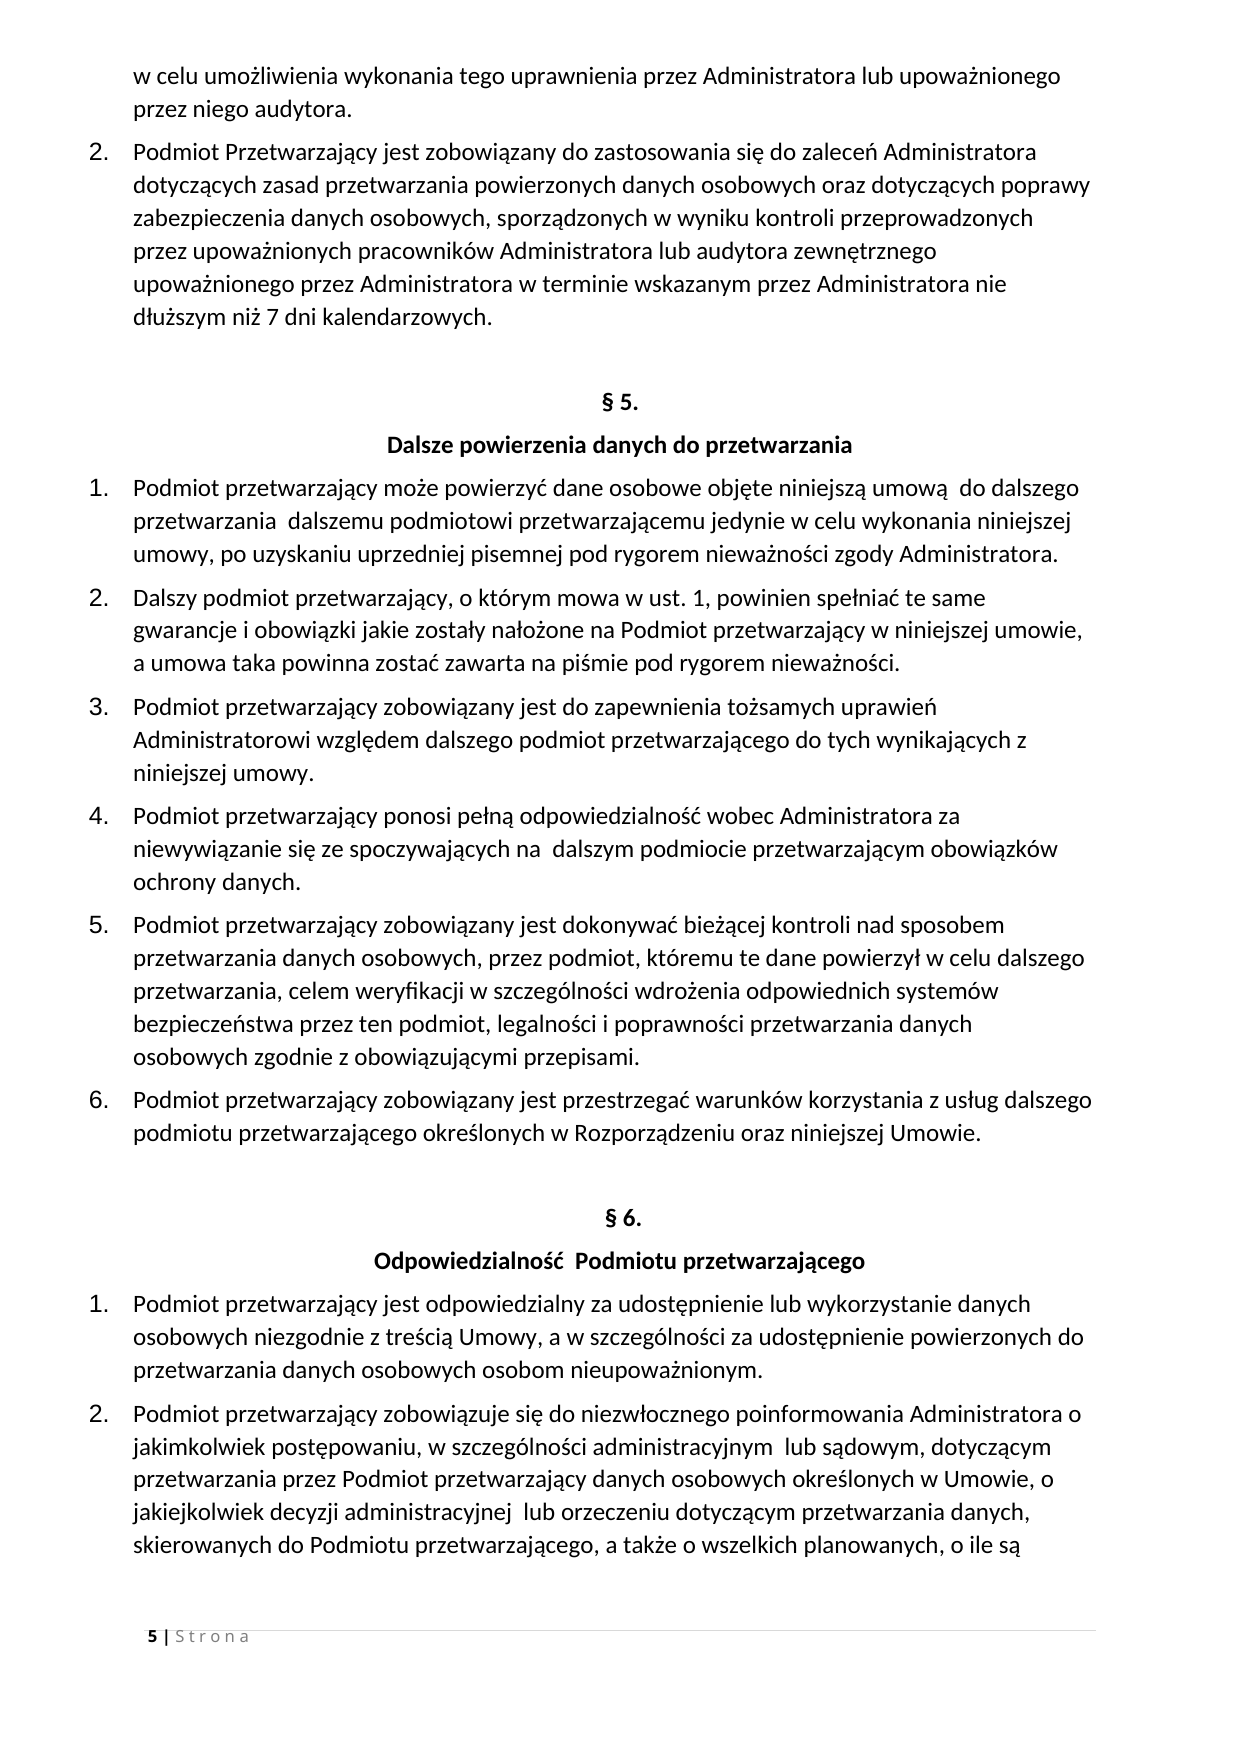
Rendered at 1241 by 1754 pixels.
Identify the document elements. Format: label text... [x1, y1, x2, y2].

text § 6. [148, 1202, 1099, 1232]
list Podmiot przetwarzający zobowiązany jest do zapewnienia tożsamych uprawień Administratorowi względem dalszego podmiot przetwarzającego do tych wynikających z niniejszej umowy. [88, 691, 1093, 787]
list Podmiot przetwarzający zobowiązany jest przestrzegać warunków korzystania z usług dalszego podmiotu przetwarzającego określonych w Rozporządzeniu oraz niniejszej Umowie. [88, 1084, 1093, 1148]
list Podmiot Przetwarzający jest zobowiązany do zastosowania się do zaleceń Administratora dotyczących zasad przetwarzania powierzonych danych osobowych oraz dotyczących poprawy zabezpieczenia danych osobowych, sporządzonych w wyniku kontroli przeprowadzonych przez upoważnionych pracowników Administratora lub audytora zewnętrznego upoważnionego przez Administratora w terminie wskazanym przez Administratora nie dłuższym niż 7 dni kalendarzowych. [88, 136, 1093, 332]
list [88, 60, 1093, 124]
list Podmiot przetwarzający zobowiązany jest dokonywać bieżącej kontroli nad sposobem przetwarzania danych osobowych, przez podmiot, któremu te dane powierzył w celu dalszego przetwarzania, celem weryfikacji w szczególności wdrożenia odpowiednich systemów bezpieczeństwa przez ten podmiot, legalności i poprawności przetwarzania danych osobowych zgodnie z obowiązującymi przepisami. [88, 909, 1093, 1071]
list Podmiot przetwarzający ponosi pełną odpowiedzialność wobec Administratora za niewywiązanie się ze spoczywających na dalszym podmiocie przetwarzającym obowiązków ochrony danych. [88, 800, 1093, 896]
text Odpowiedzialność Podmiotu przetwarzającego [141, 1245, 1098, 1276]
text Dalsze powierzenia danych do przetwarzania [141, 429, 1098, 460]
list Dalszy podmiot przetwarzający, o którym mowa w ust. 1, powinien spełniać te same gwarancje i obowiązki jakie zostały nałożone na Podmiot przetwarzający w niniejszej umowie, a umowa taka powinna zostać zawarta na piśmie pod rygorem nieważności. [88, 582, 1093, 678]
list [88, 1398, 1093, 1560]
list Podmiot przetwarzający może powierzyć dane osobowe objęte niniejszą umową do dalszego przetwarzania dalszemu podmiotowi przetwarzającemu jedynie w celu wykonania niniejszej umowy, po uzyskaniu uprzedniej pisemnej pod rygorem nieważności zgody Administratora. [88, 472, 1093, 569]
text § 5. [141, 386, 1099, 416]
list Podmiot przetwarzający jest odpowiedzialny za udostępnienie lub wykorzystanie danych osobowych niezgodnie z treścią Umowy, a w szczególności za udostępnienie powierzonych do przetwarzania danych osobowych osobom nieupoważnionym. [88, 1288, 1093, 1385]
